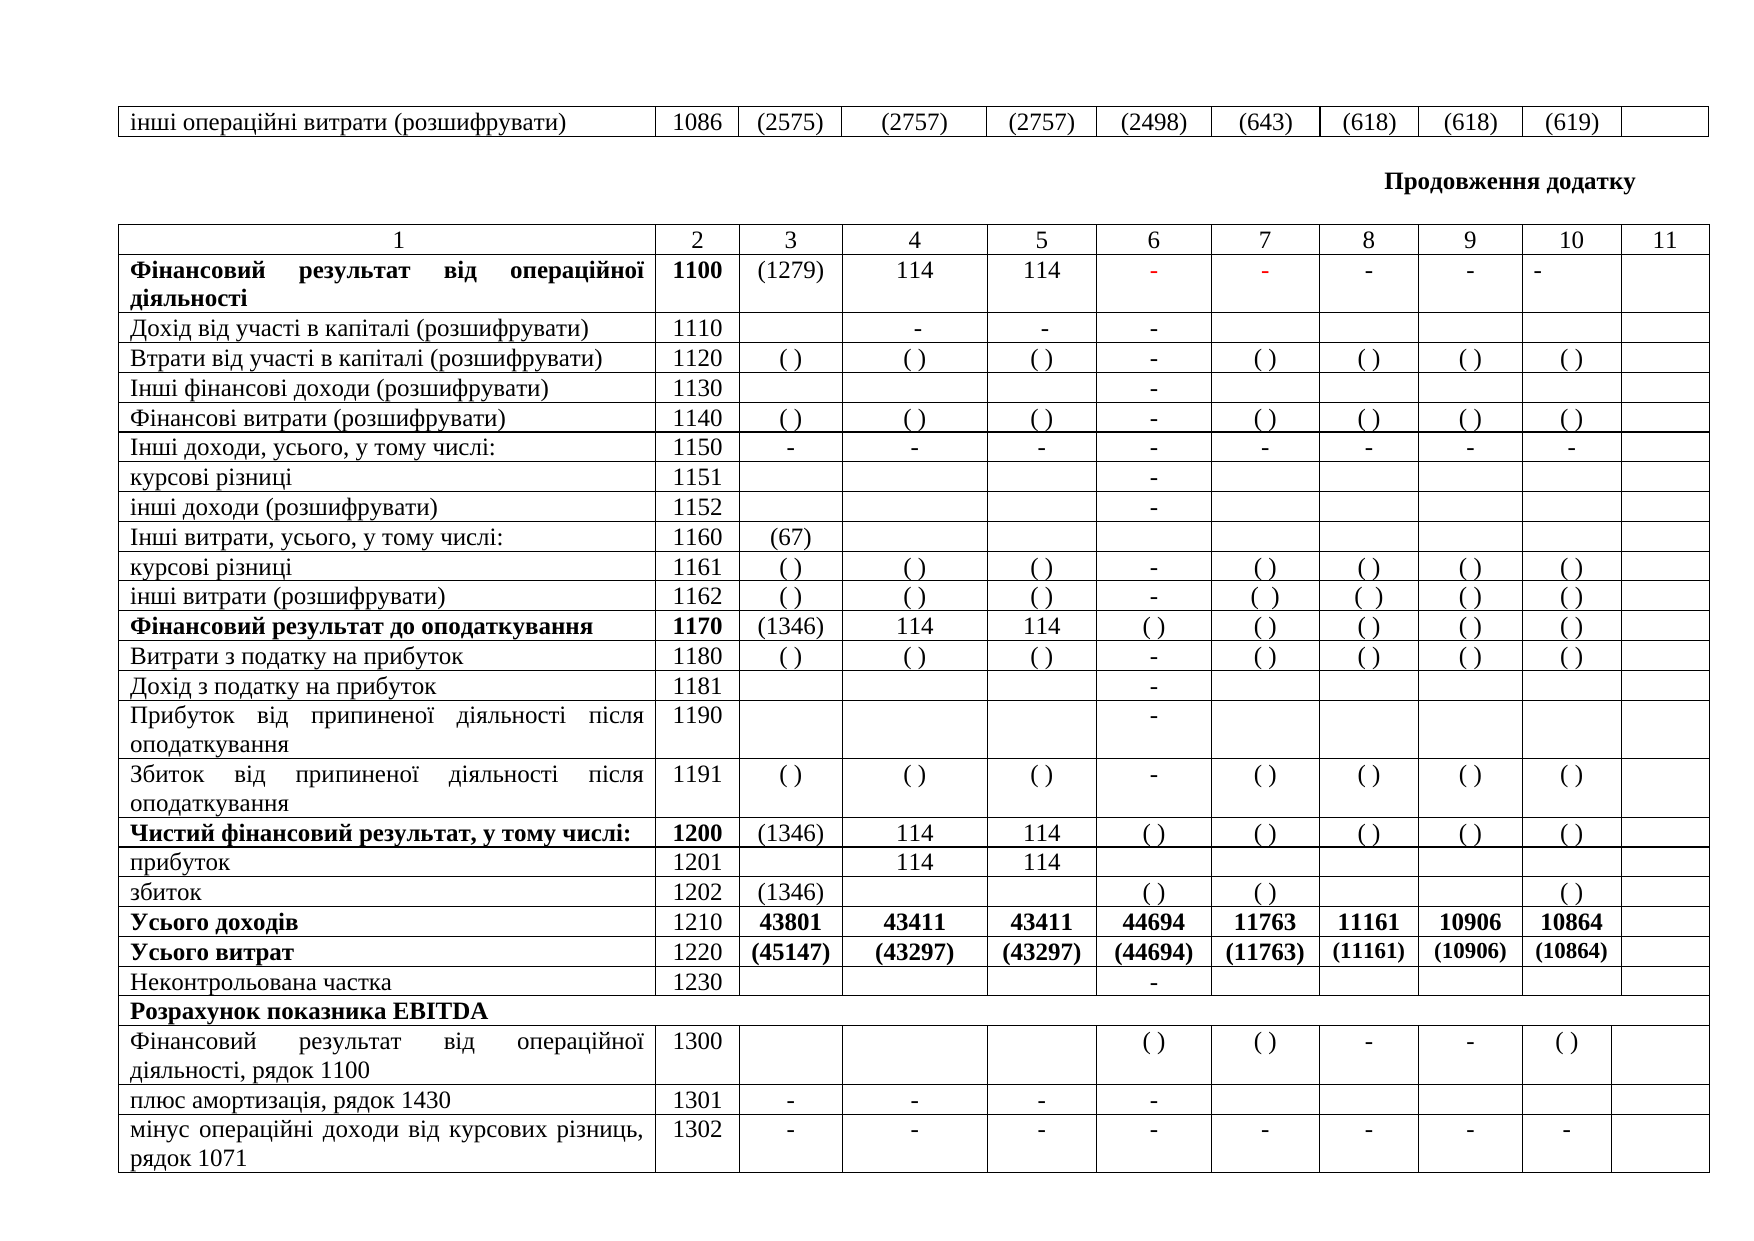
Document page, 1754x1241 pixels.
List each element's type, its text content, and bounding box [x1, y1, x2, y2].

table_cell [1622, 759, 1709, 817]
table_cell [988, 701, 1096, 758]
table_cell 10864 [1523, 907, 1621, 936]
table_cell [1320, 522, 1418, 551]
table_header 2 [656, 225, 739, 254]
table_cell [1212, 701, 1319, 758]
table_cell ( ) [740, 759, 842, 817]
table_cell Інші фінансові доходи (розшифрувати) [119, 373, 655, 402]
table_cell [988, 877, 1096, 906]
table_cell - [1097, 581, 1211, 610]
table_cell - [843, 313, 987, 342]
table_cell [1212, 1085, 1319, 1113]
table_cell 1230 [656, 967, 739, 995]
table_header 4 [843, 225, 987, 254]
table_cell (1279) [740, 255, 842, 312]
table_cell Фінансові витрати (розшифрувати) [119, 403, 655, 431]
table_cell плюс амортизація, рядок 1430 [119, 1085, 655, 1113]
table_cell (10906) [1419, 937, 1522, 966]
table_cell 1152 [656, 492, 739, 521]
table_cell [1419, 848, 1522, 876]
table_cell - [988, 1115, 1096, 1172]
table_cell - [1097, 373, 1211, 402]
table_cell [1523, 373, 1621, 402]
table_cell - [1097, 255, 1211, 312]
table_cell [740, 492, 842, 521]
table_cell (618) [1321, 107, 1418, 136]
table_cell - [988, 313, 1096, 342]
table_cell мінус операційні доходи від курсових різниць, рядок 1071 [119, 1115, 655, 1172]
table_cell 1210 [656, 907, 739, 936]
table_cell ( ) [1212, 759, 1319, 817]
table_cell [1612, 1026, 1709, 1084]
table_cell [988, 492, 1096, 521]
table_cell ( ) [1419, 552, 1522, 580]
table_cell [740, 1026, 842, 1084]
table_cell ( ) [1320, 611, 1418, 640]
table_cell ( ) [1097, 611, 1211, 640]
table_cell - [1097, 967, 1211, 995]
table_cell [1320, 671, 1418, 699]
table_cell - [1320, 255, 1418, 312]
table_cell - [740, 433, 842, 461]
table_cell 1100 [656, 255, 739, 312]
table_cell [843, 373, 987, 402]
table_cell 1300 [656, 1026, 739, 1084]
table_header 7 [1212, 225, 1319, 254]
table_cell ( ) [740, 403, 842, 431]
table_cell Втрати від участі в капіталі (розшифрувати) [119, 343, 655, 372]
table_cell [740, 967, 842, 995]
table_cell ( ) [988, 581, 1096, 610]
table_cell 1086 [656, 107, 738, 136]
table_cell - [843, 1085, 987, 1113]
table_cell [1622, 343, 1709, 372]
table_cell [988, 373, 1096, 402]
table_header 9 [1419, 225, 1522, 254]
table_cell Інші витрати, усього, у тому числі: [119, 522, 655, 551]
table_cell Витрати з податку на прибуток [119, 641, 655, 670]
table_cell [1622, 907, 1709, 936]
table_cell ( ) [988, 641, 1096, 670]
table_cell - [1523, 255, 1621, 312]
table_cell 1161 [656, 552, 739, 580]
table_cell (619) [1523, 107, 1621, 136]
table_cell [1612, 1085, 1709, 1113]
table_cell ( ) [1212, 611, 1319, 640]
table_cell ( ) [1419, 403, 1522, 431]
table_cell - [1097, 492, 1211, 521]
table_cell ( ) [1523, 877, 1621, 906]
table_cell ( ) [1523, 552, 1621, 580]
table_cell ( ) [1419, 611, 1522, 640]
table_cell ( ) [1320, 581, 1418, 610]
table_cell (10864) [1523, 937, 1621, 966]
table_cell [1419, 877, 1522, 906]
table_cell [1612, 1115, 1709, 1172]
table_cell 43411 [988, 907, 1096, 936]
table_cell [1523, 848, 1621, 876]
table_cell (2498) [1097, 107, 1211, 136]
table_cell Розрахунок показника EBITDA [119, 996, 1709, 1025]
table_cell [1523, 313, 1621, 342]
table_cell ( ) [740, 641, 842, 670]
table_cell [1419, 373, 1522, 402]
table_cell [988, 671, 1096, 699]
table_cell 1120 [656, 343, 739, 372]
table_cell [1622, 848, 1709, 876]
table_cell [1523, 967, 1621, 995]
table_cell ( ) [1212, 877, 1319, 906]
table_cell ( ) [1097, 877, 1211, 906]
table_cell [843, 1026, 987, 1084]
table_cell - [1212, 255, 1319, 312]
table_cell [1212, 492, 1319, 521]
table_cell ( ) [1212, 818, 1319, 846]
table_header 6 [1097, 225, 1211, 254]
table_cell ( ) [1419, 641, 1522, 670]
table_cell - [1097, 701, 1211, 758]
table_cell [1622, 937, 1709, 966]
table_cell 1151 [656, 462, 739, 491]
table_cell [1320, 967, 1418, 995]
table_cell ( ) [988, 343, 1096, 372]
table_cell - [843, 433, 987, 461]
table_cell [1320, 701, 1418, 758]
table_cell [1622, 107, 1708, 136]
table_cell ( ) [988, 552, 1096, 580]
table_cell 1140 [656, 403, 739, 431]
table_cell - [1212, 433, 1319, 461]
table_cell [843, 701, 987, 758]
table_cell [1622, 701, 1709, 758]
table_cell 1201 [656, 848, 739, 876]
table_cell ( ) [988, 759, 1096, 817]
table_cell 1301 [656, 1085, 739, 1113]
table_cell ( ) [843, 759, 987, 817]
table_cell ( ) [1523, 818, 1621, 846]
table_cell [1622, 552, 1709, 580]
table_cell 1200 [656, 818, 739, 846]
table_cell ( ) [1320, 343, 1418, 372]
table_cell ( ) [1523, 403, 1621, 431]
table_cell [843, 492, 987, 521]
table_cell - [988, 1085, 1096, 1113]
table_cell 1190 [656, 701, 739, 758]
table_cell [1523, 462, 1621, 491]
table_cell [1523, 492, 1621, 521]
table_cell (618) [1419, 107, 1522, 136]
table_cell (1346) [740, 611, 842, 640]
table_header 5 [988, 225, 1096, 254]
table_cell Дохід з податку на прибуток [119, 671, 655, 699]
table_cell 114 [843, 255, 987, 312]
table_cell Фінансовий результат від операційної діяльності [119, 255, 655, 312]
table_cell ( ) [1419, 343, 1522, 372]
table_cell 1160 [656, 522, 739, 551]
table_cell інші витрати (розшифрувати) [119, 581, 655, 610]
table_cell - [1097, 1085, 1211, 1113]
table_cell [740, 701, 842, 758]
table_cell 43411 [843, 907, 987, 936]
table_cell Усього витрат [119, 937, 655, 966]
table_cell [1622, 967, 1709, 995]
table_cell (11763) [1212, 937, 1319, 966]
table_header 10 [1523, 225, 1621, 254]
table_cell [1622, 492, 1709, 521]
table_cell ( ) [1320, 818, 1418, 846]
table_cell [843, 877, 987, 906]
table_cell 11763 [1212, 907, 1319, 936]
table_cell 114 [843, 611, 987, 640]
table_cell збиток [119, 877, 655, 906]
table_cell ( ) [1523, 1026, 1611, 1084]
table_cell ( ) [1212, 403, 1319, 431]
table_cell [1320, 848, 1418, 876]
table_cell 1130 [656, 373, 739, 402]
table_cell - [1419, 433, 1522, 461]
table_cell [1419, 462, 1522, 491]
table_cell курсові різниці [119, 552, 655, 580]
table_cell Інші доходи, усього, у тому числі: [119, 433, 655, 461]
table_cell [1419, 701, 1522, 758]
table_cell прибуток [119, 848, 655, 876]
table_cell Усього доходів [119, 907, 655, 936]
table_cell (43297) [843, 937, 987, 966]
table_cell [988, 462, 1096, 491]
table_cell ( ) [1212, 552, 1319, 580]
table_cell 114 [843, 848, 987, 876]
table_cell (67) [740, 522, 842, 551]
table_cell - [1212, 1115, 1319, 1172]
table_cell 1191 [656, 759, 739, 817]
table_cell 1170 [656, 611, 739, 640]
table_cell ( ) [1212, 641, 1319, 670]
table_cell [1523, 671, 1621, 699]
table_cell - [1097, 641, 1211, 670]
table_cell [1622, 818, 1709, 846]
table_cell інші операційні витрати (розшифрувати) [119, 107, 655, 136]
table_cell Прибуток від припиненої діяльності після оподаткування [119, 701, 655, 758]
table_cell 114 [988, 818, 1096, 846]
table_cell [1622, 433, 1709, 461]
table_cell [1622, 581, 1709, 610]
table_cell [843, 967, 987, 995]
table_cell ( ) [1320, 403, 1418, 431]
table_cell (1346) [740, 877, 842, 906]
table_cell Фінансовий результат до оподаткування [119, 611, 655, 640]
table_cell (45147) [740, 937, 842, 966]
table_cell - [1097, 759, 1211, 817]
table_cell ( ) [988, 403, 1096, 431]
table_cell [1523, 1085, 1611, 1113]
table_cell (2575) [739, 107, 841, 136]
table_cell [1212, 967, 1319, 995]
table_cell Неконтрольована частка [119, 967, 655, 995]
table_cell 1302 [656, 1115, 739, 1172]
table_cell [843, 522, 987, 551]
table_cell [1419, 522, 1522, 551]
table_cell - [1419, 255, 1522, 312]
table_cell [1419, 671, 1522, 699]
table_cell [1212, 313, 1319, 342]
table_cell - [1097, 552, 1211, 580]
table_cell (1346) [740, 818, 842, 846]
table_cell [1320, 1085, 1418, 1113]
table_cell [988, 522, 1096, 551]
table_cell [1097, 522, 1211, 551]
table_cell ( ) [843, 403, 987, 431]
table_cell 114 [988, 848, 1096, 876]
table_cell - [1097, 671, 1211, 699]
table_cell Фінансовий результат від операційної діяльності, рядок 1100 [119, 1026, 655, 1084]
table_cell ( ) [1419, 581, 1522, 610]
table_cell 114 [988, 255, 1096, 312]
table_cell ( ) [1419, 818, 1522, 846]
table_cell - [988, 433, 1096, 461]
table_cell - [843, 1115, 987, 1172]
table_cell 1181 [656, 671, 739, 699]
table_cell [1622, 403, 1709, 431]
table_cell [1320, 313, 1418, 342]
table_cell ( ) [740, 581, 842, 610]
table_cell Збиток від припиненої діяльності після оподаткування [119, 759, 655, 817]
table_cell - [1419, 1115, 1522, 1172]
table_cell (11161) [1320, 937, 1418, 966]
table_cell - [1419, 1026, 1522, 1084]
table_cell 11161 [1320, 907, 1418, 936]
table_cell [1622, 522, 1709, 551]
table_cell [1212, 373, 1319, 402]
table_cell 114 [843, 818, 987, 846]
table_cell [988, 967, 1096, 995]
table_cell [843, 671, 987, 699]
table_cell (2757) [842, 107, 986, 136]
table_cell - [740, 1085, 842, 1113]
table_cell [1320, 462, 1418, 491]
table_cell ( ) [843, 552, 987, 580]
table_cell ( ) [1097, 818, 1211, 846]
table_cell [740, 462, 842, 491]
table_cell 1220 [656, 937, 739, 966]
table_cell - [1097, 462, 1211, 491]
table_cell [1212, 462, 1319, 491]
table_cell - [1097, 343, 1211, 372]
table_cell [1622, 641, 1709, 670]
text Продовження додатку [118, 166, 1636, 195]
table_cell ( ) [1523, 641, 1621, 670]
table_cell - [1097, 403, 1211, 431]
table_cell (44694) [1097, 937, 1211, 966]
table_cell ( ) [1212, 343, 1319, 372]
table_cell [1320, 877, 1418, 906]
table_cell [1419, 1085, 1522, 1113]
table_cell - [740, 1115, 842, 1172]
table_cell [740, 313, 842, 342]
table_cell [1523, 522, 1621, 551]
table_cell - [1523, 1115, 1611, 1172]
table_cell ( ) [740, 343, 842, 372]
table_cell [740, 373, 842, 402]
table_cell [1212, 671, 1319, 699]
table_cell ( ) [1523, 759, 1621, 817]
table_cell 114 [988, 611, 1096, 640]
table_cell 1202 [656, 877, 739, 906]
table_cell [843, 462, 987, 491]
table_cell - [1320, 433, 1418, 461]
table_cell ( ) [1523, 343, 1621, 372]
table_cell [1622, 671, 1709, 699]
table_cell 1162 [656, 581, 739, 610]
table_cell ( ) [843, 641, 987, 670]
table_cell ( ) [1320, 759, 1418, 817]
table_cell (43297) [988, 937, 1096, 966]
table_header 11 [1622, 225, 1709, 254]
table_cell [988, 1026, 1096, 1084]
table_cell [1523, 701, 1621, 758]
table_cell ( ) [1320, 552, 1418, 580]
table_cell ( ) [843, 581, 987, 610]
table_cell [1622, 877, 1709, 906]
table_cell ( ) [1097, 1026, 1211, 1084]
table_cell 1180 [656, 641, 739, 670]
table_cell - [1097, 1115, 1211, 1172]
table_cell (2757) [987, 107, 1096, 136]
table_cell [1419, 967, 1522, 995]
table_cell 1110 [656, 313, 739, 342]
table_cell 10906 [1419, 907, 1522, 936]
table_cell [1622, 255, 1709, 312]
table_header 1 [119, 225, 655, 254]
table_header 8 [1320, 225, 1418, 254]
table_cell [1622, 462, 1709, 491]
table_cell ( ) [1212, 581, 1319, 610]
table_cell ( ) [1419, 759, 1522, 817]
table_cell [1622, 611, 1709, 640]
table_cell (643) [1212, 107, 1319, 136]
table_cell 43801 [740, 907, 842, 936]
table_cell Дохід від участі в капіталі (розшифрувати) [119, 313, 655, 342]
table_cell курсові різниці [119, 462, 655, 491]
table_cell ( ) [1212, 1026, 1319, 1084]
table_cell інші доходи (розшифрувати) [119, 492, 655, 521]
table_cell [1622, 373, 1709, 402]
table_cell [1097, 848, 1211, 876]
table_cell [1622, 313, 1709, 342]
table_cell - [1523, 433, 1621, 461]
table_cell ( ) [1523, 581, 1621, 610]
table_cell ( ) [1320, 641, 1418, 670]
table_cell ( ) [843, 343, 987, 372]
table_cell 1150 [656, 433, 739, 461]
table_cell - [1097, 313, 1211, 342]
table_cell ( ) [740, 552, 842, 580]
table_cell - [1097, 433, 1211, 461]
table_cell [740, 848, 842, 876]
table_cell Чистий фінансовий результат, у тому числі: [119, 818, 655, 846]
table_cell - [1320, 1026, 1418, 1084]
table_cell ( ) [1523, 611, 1621, 640]
table_cell [1212, 848, 1319, 876]
table_cell [1419, 313, 1522, 342]
table_cell [1320, 492, 1418, 521]
table_cell [1320, 373, 1418, 402]
table_cell 44694 [1097, 907, 1211, 936]
table_cell [1419, 492, 1522, 521]
table_header 3 [740, 225, 842, 254]
table_cell [740, 671, 842, 699]
table_cell [1212, 522, 1319, 551]
table_cell - [1320, 1115, 1418, 1172]
